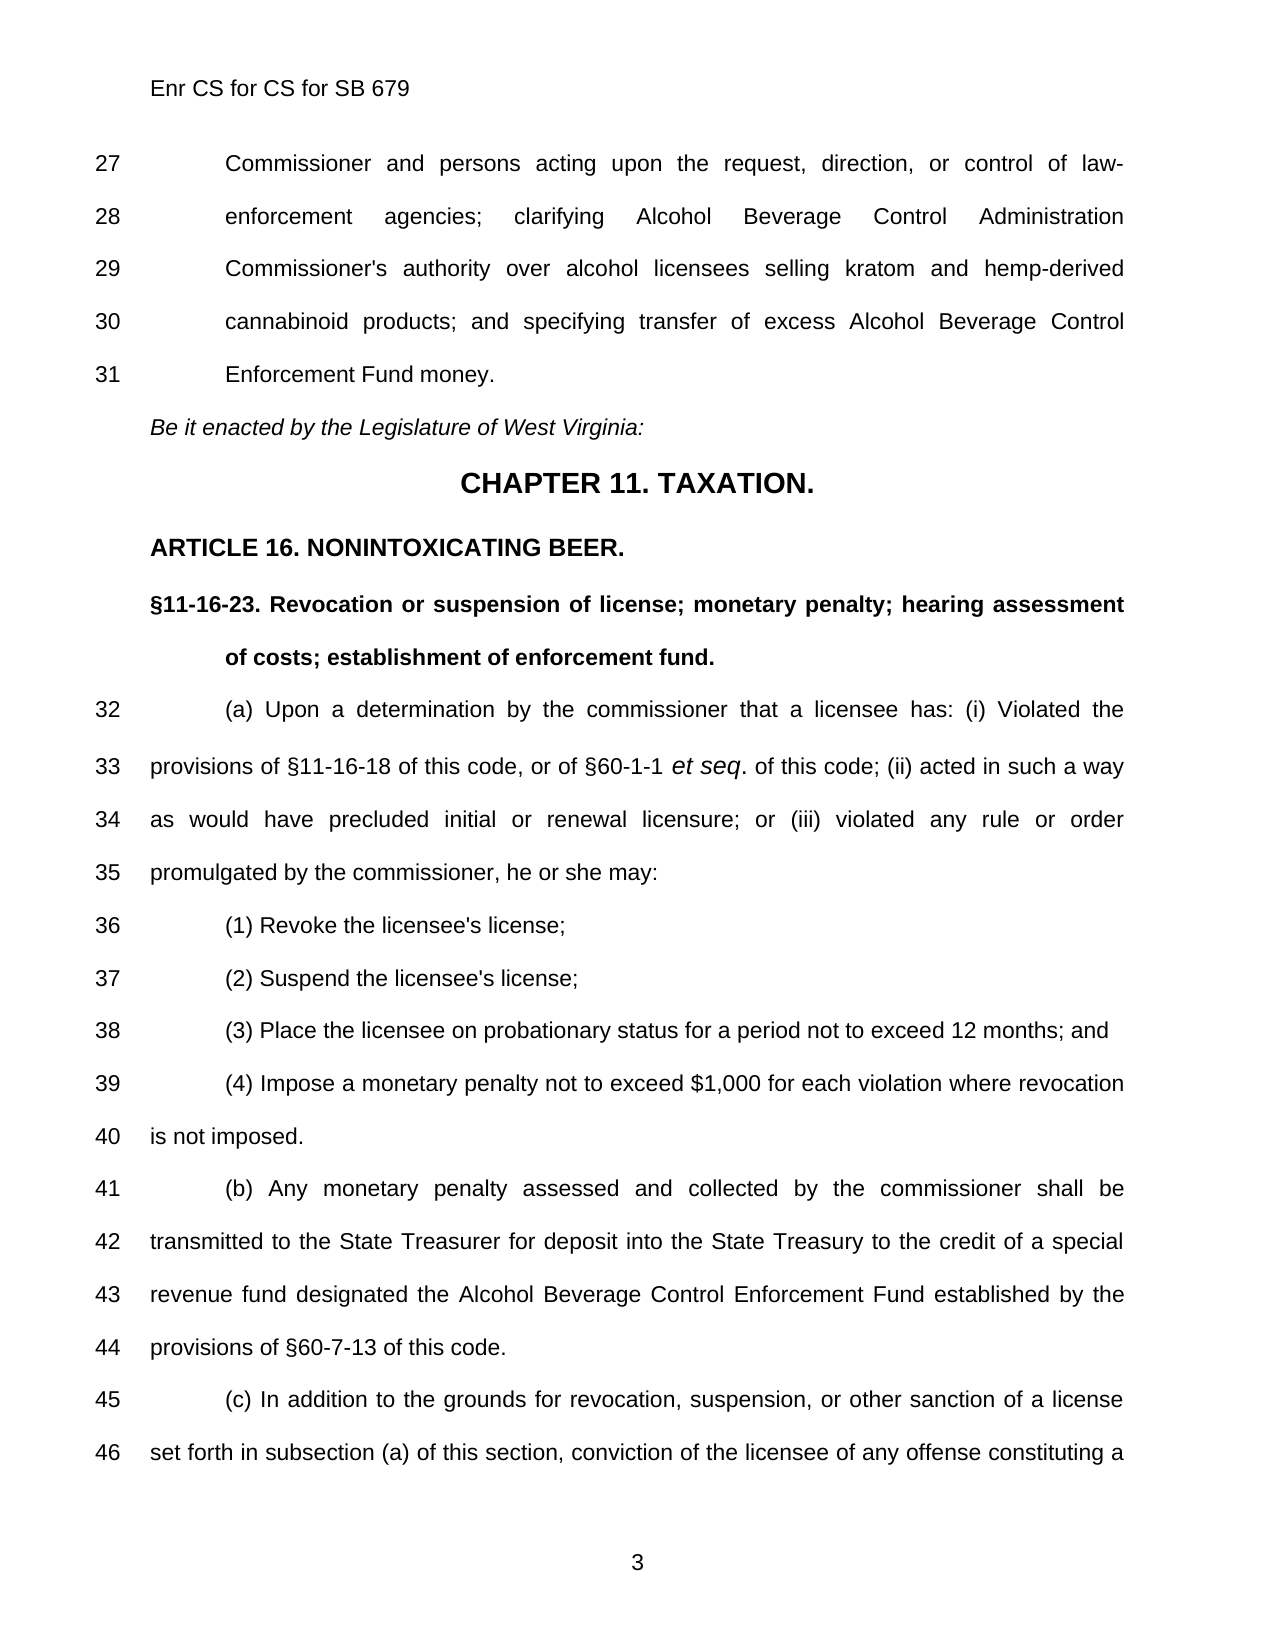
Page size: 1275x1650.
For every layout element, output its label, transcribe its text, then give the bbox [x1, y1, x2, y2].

text (2) Suspend the licensee's license; [150, 964, 1125, 991]
text Be it enacted by the Legislature of West Virginia: [150, 413, 1125, 440]
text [150, 1386, 1125, 1465]
text (4) Impose a monetary penalty not to exceed $1,000 for each violation where revocation is not imposed. [150, 1070, 1125, 1149]
text (1) Revoke the licensee's license; [150, 912, 1125, 938]
text (a) Upon a determination by the commissioner that a licensee has: (i) Violated the provisions of §11-16-18 of this code, or of §60-1-1 et seq. of this code; (ii) acted in such a way as would have precluded initial or renewal licensure; or (iii) violated any rule or order promulgated by the commissioner, he or she may: [150, 696, 1125, 886]
subtitle CHAPTER 11. TAXATION. [150, 466, 1125, 500]
subtitle §11-16-23. Revocation or suspension of license; monetary penalty; hearing assessment of costs; establishment of enforcement fund. [150, 591, 1125, 670]
text (3) Place the licensee on probationary status for a period not to exceed 12 months; and [150, 1017, 1125, 1044]
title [150, 150, 1125, 387]
text (b) Any monetary penalty assessed and collected by the commissioner shall be transmitted to the State Treasurer for deposit into the State Treasury to the credit of a special revenue fund designated the Alcohol Beverage Control Enforcement Fund established by the provisions of §60-7-13 of this code. [150, 1175, 1125, 1360]
subtitle ARTICLE 16. NONINTOXICATING BEER. [150, 533, 1125, 562]
